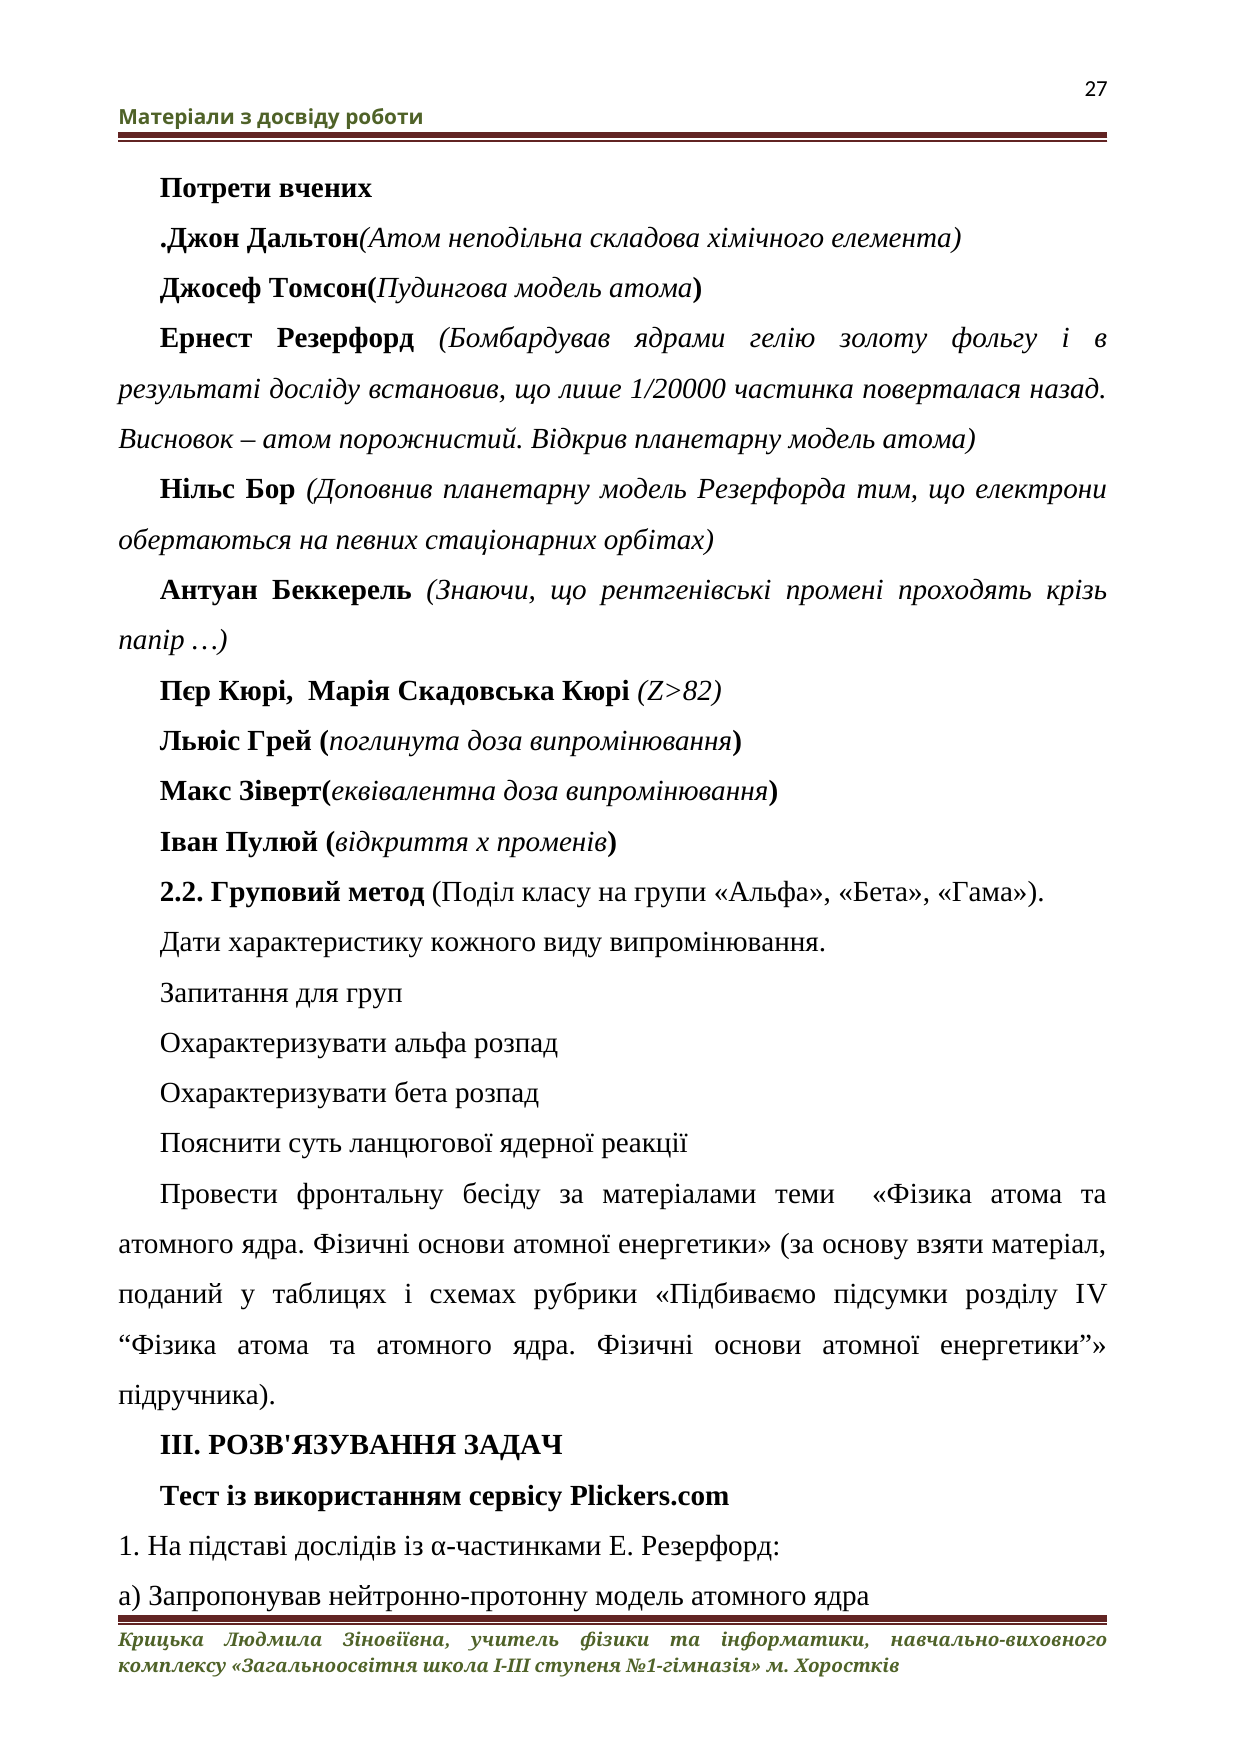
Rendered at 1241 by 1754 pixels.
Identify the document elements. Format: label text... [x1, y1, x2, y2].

text Ернест Резерфорд (Бомбардував ядрами гелію золоту фольгу і в результаті досліду встановив, що лише 1/20000 частинка поверталася назад. Висновок – атом порожнистий. Відкрив планетарну модель атома) [118, 321, 1107, 455]
text а) Запропонував нейтронно-протонну модель атомного ядра [118, 1578, 1107, 1612]
text .Джон Дальтон(Атом неподільна складова хімічного елемента) [118, 220, 1107, 253]
text IІІ. РОЗВ'ЯЗУВАННЯ ЗАДАЧ [118, 1427, 1107, 1461]
text Провести фронтальну бесіду за матеріалами теми «Фізика атома та атомного ядра. Фізичні основи атомної енергетики» (за основу взяти матеріал, поданий у таблицях і схемах рубрики «Підбиваємо підсумки розділу ІV “Фізика атома та атомного ядра. Фізичні основи атомної енергетики”» підручника). [118, 1176, 1107, 1411]
text Джосеф Томсон(Пудингова модель атома) [118, 270, 1107, 304]
text Нільс Бор (Доповнив планетарну модель Резерфорда тим, що електрони обертаються на певних стаціонарних орбітах) [118, 472, 1107, 555]
text Антуан Беккерель (Знаючи, що рентгенівські промені проходять крізь папір …) [118, 572, 1107, 656]
text 2.2. Груповий метод (Поділ класу на групи «Альфа», «Бета», «Гама»). [118, 874, 1107, 908]
text 1. На підставі дослідів із α-частинками Е. Резерфорд: [118, 1528, 1107, 1562]
text Іван Пулюй (відкриття х променів) [118, 824, 1107, 857]
text Дати характеристику кожного виду випромінювання. [118, 924, 1107, 958]
text Пєр Кюрі, Марія Скадовська Кюрі (Z>82) [118, 673, 1107, 706]
text Охарактеризувати альфа розпад [118, 1025, 1107, 1058]
text Льюіс Грей (поглинута доза випромінювання) [118, 723, 1107, 757]
text Макс Зіверт(еквівалентна доза випромінювання) [118, 773, 1107, 807]
text Пояснити суть ланцюгової ядерної реакції [118, 1126, 1107, 1159]
text Охарактеризувати бета розпад [118, 1075, 1107, 1109]
text Запитання для груп [118, 975, 1107, 1008]
text Тест із використанням сервісу Plickers.com [118, 1478, 1107, 1511]
text Потрети вчених [118, 170, 1107, 203]
